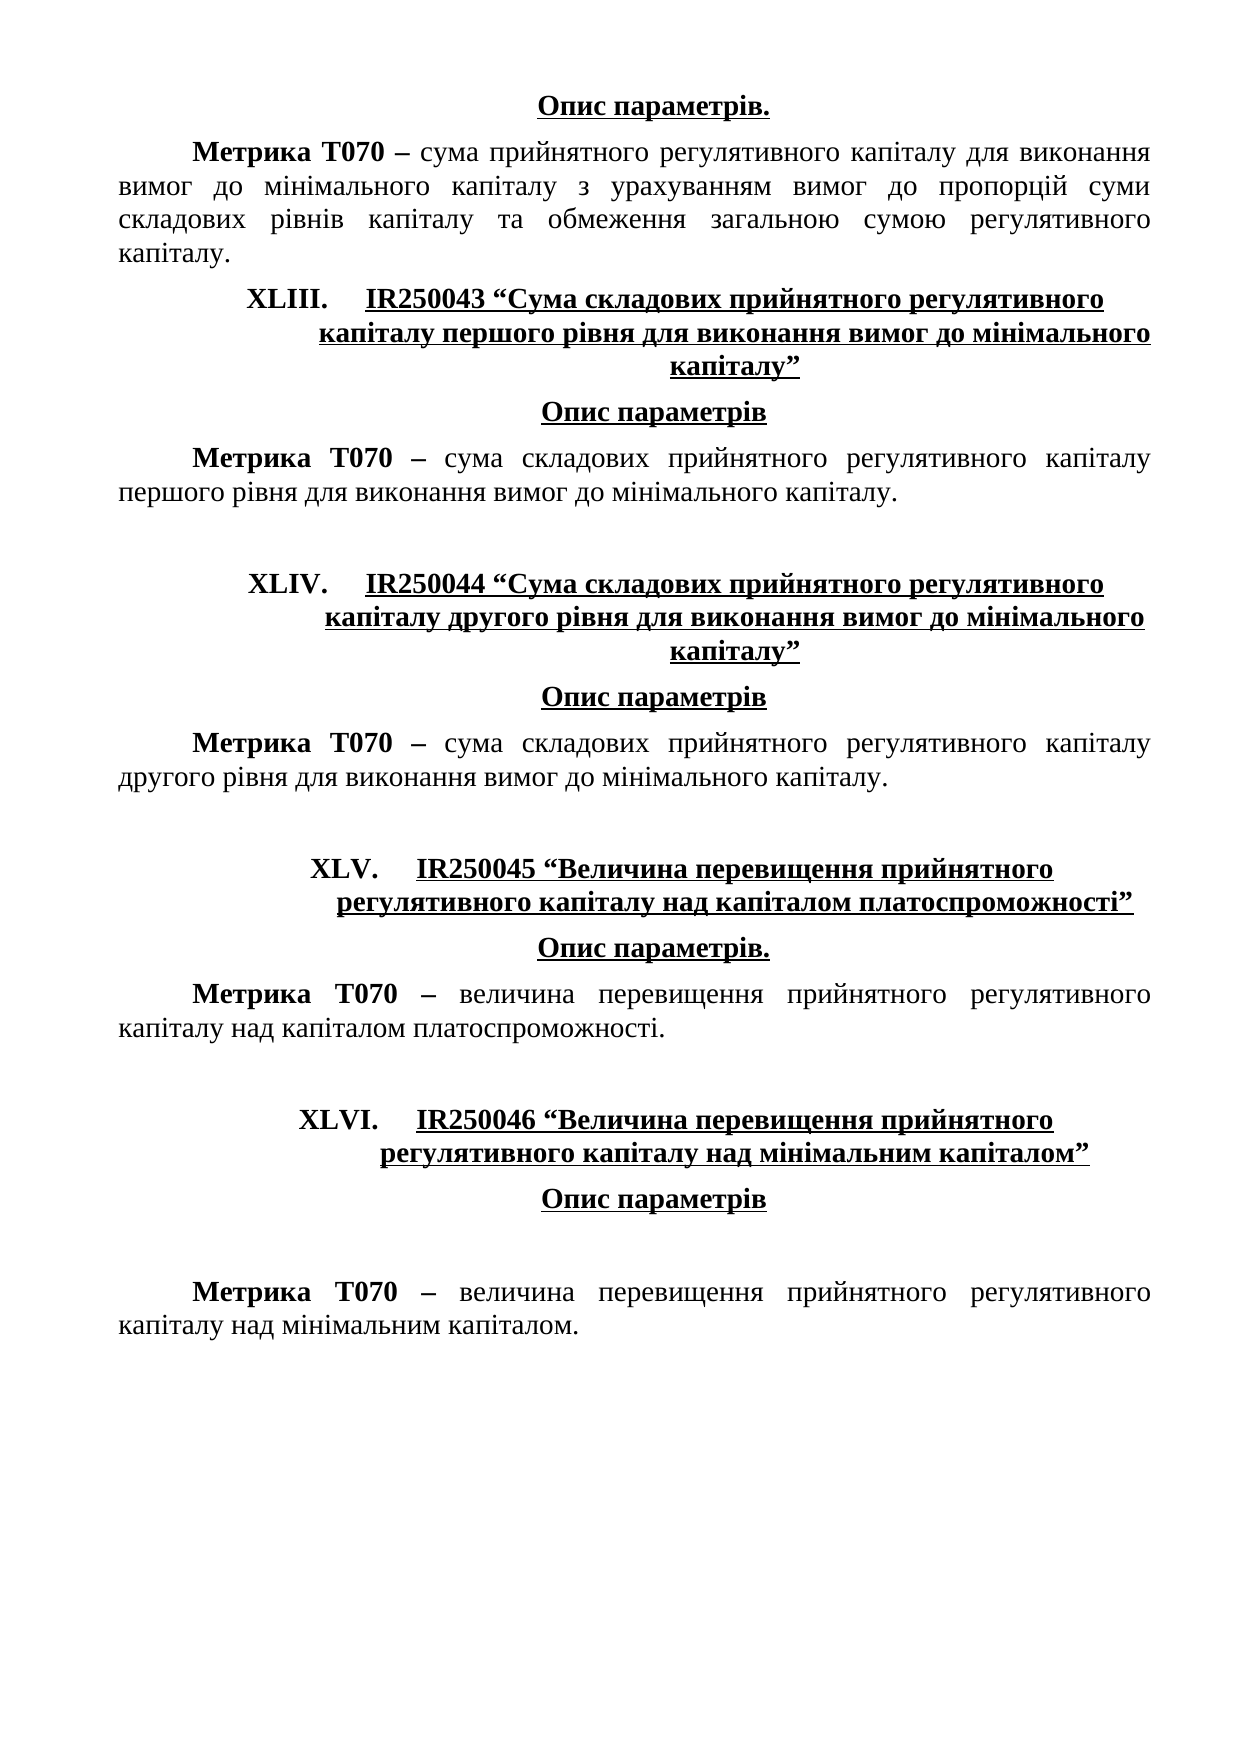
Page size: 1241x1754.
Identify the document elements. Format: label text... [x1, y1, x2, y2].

text Метрика T070 – сума прийнятного регулятивного капіталу для виконання вимог до мінімального капіталу з урахуванням вимог до пропорцій суми складових рівнів капіталу та обмеження загальною сумою регулятивного капіталу. [118, 134, 1152, 269]
list IR250044 “Сума складових прийнятного регулятивного капіталу другого рівня для виконання вимог до мінімального капіталу” [281, 566, 1152, 667]
list IR250045 “Величина перевищення прийнятного регулятивного капіталу над капіталом платоспроможності” [281, 851, 1152, 918]
text Метрика T070 – величина перевищення прийнятного регулятивного капіталу над капіталом платоспроможності. [118, 976, 1152, 1043]
list IR250043 “Сума складових прийнятного регулятивного капіталу першого рівня для виконання вимог до мінімального капіталу” [281, 281, 1152, 382]
text Опис параметрів [156, 1182, 1152, 1215]
text Опис параметрів. [156, 88, 1152, 122]
text Метрика T070 – сума складових прийнятного регулятивного капіталу другого рівня для виконання вимог до мінімального капіталу. [118, 725, 1152, 792]
text Метрика T070 – сума складових прийнятного регулятивного капіталу першого рівня для виконання вимог до мінімального капіталу. [118, 440, 1152, 507]
text Опис параметрів [156, 679, 1152, 713]
list IR250046 “Величина перевищення прийнятного регулятивного капіталу над мінімальним капіталом” [281, 1102, 1152, 1169]
text Опис параметрів. [156, 930, 1152, 964]
text Метрика T070 – величина перевищення прийнятного регулятивного капіталу над мінімальним капіталом. [118, 1274, 1152, 1341]
text Опис параметрів [156, 394, 1152, 428]
